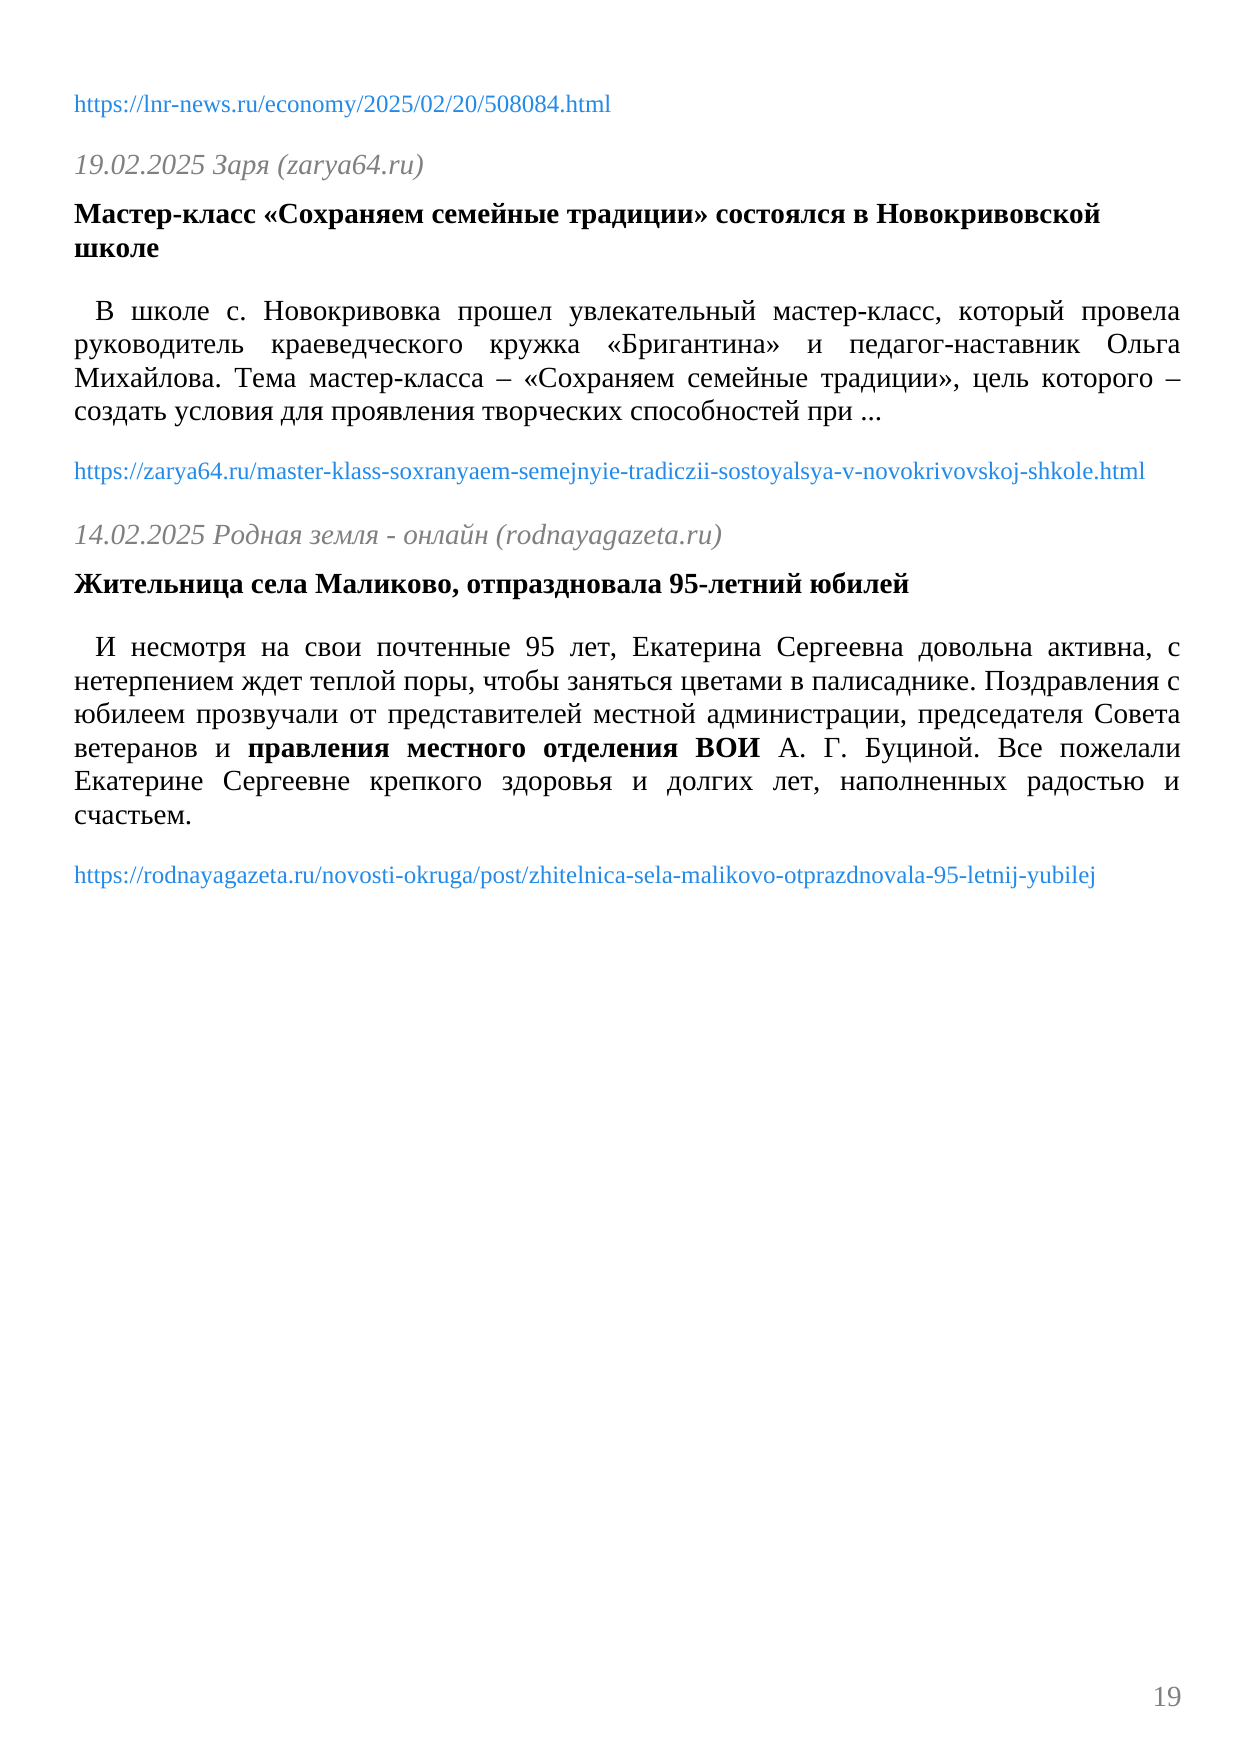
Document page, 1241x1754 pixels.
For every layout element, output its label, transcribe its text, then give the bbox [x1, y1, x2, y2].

text https://lnr-news.ru/economy/2025/02/20/508084.html [74, 89, 1181, 117]
text И несмотря на свои почтенные 95 лет, Екатерина Сергеевна довольна активна, с нетерпением ждет теплой поры, чтобы заняться цветами в палисаднике. Поздравления с юбилеем прозвучали от представителей местной администрации, председателя Совета ветеранов и правления местного отделения ВОИ А. Г. Буциной. Все пожелали Екатерине Сергеевне крепкого здоровья и долгих лет, наполненных радостью и счастьем. [74, 629, 1181, 831]
text https://zarya64.ru/master-klass-soxranyaem-semejnyie-tradiczii-sostoyalsya-v-novokrivovskoj-shkole.html [74, 456, 1181, 485]
subtitle Мастер-класс «Сохраняем семейные традиции» состоялся в Новокривовской школе [74, 197, 1181, 264]
text В школе с. Новокривовка прошел увлекательный мастер-класс, который провела руководитель краеведческого кружка «Бригантина» и педагог-наставник Ольга Михайлова. Тема мастер-класса – «Сохраняем семейные традиции», цель которого – создать условия для проявления творческих способностей при ... [74, 293, 1181, 427]
text https://rodnayagazeta.ru/novosti-okruga/post/zhitelnica-sela-malikovo-otprazdnovala-95-letnij-yubilej [74, 860, 1181, 888]
subtitle 14.02.2025 Родная земля - онлайн (rodnayagazeta.ru) [74, 517, 1181, 551]
subtitle Жительница села Маликово, отпраздновала 95-летний юбилей [74, 567, 1181, 600]
subtitle 19.02.2025 Заря (zarya64.ru) [74, 147, 1181, 181]
